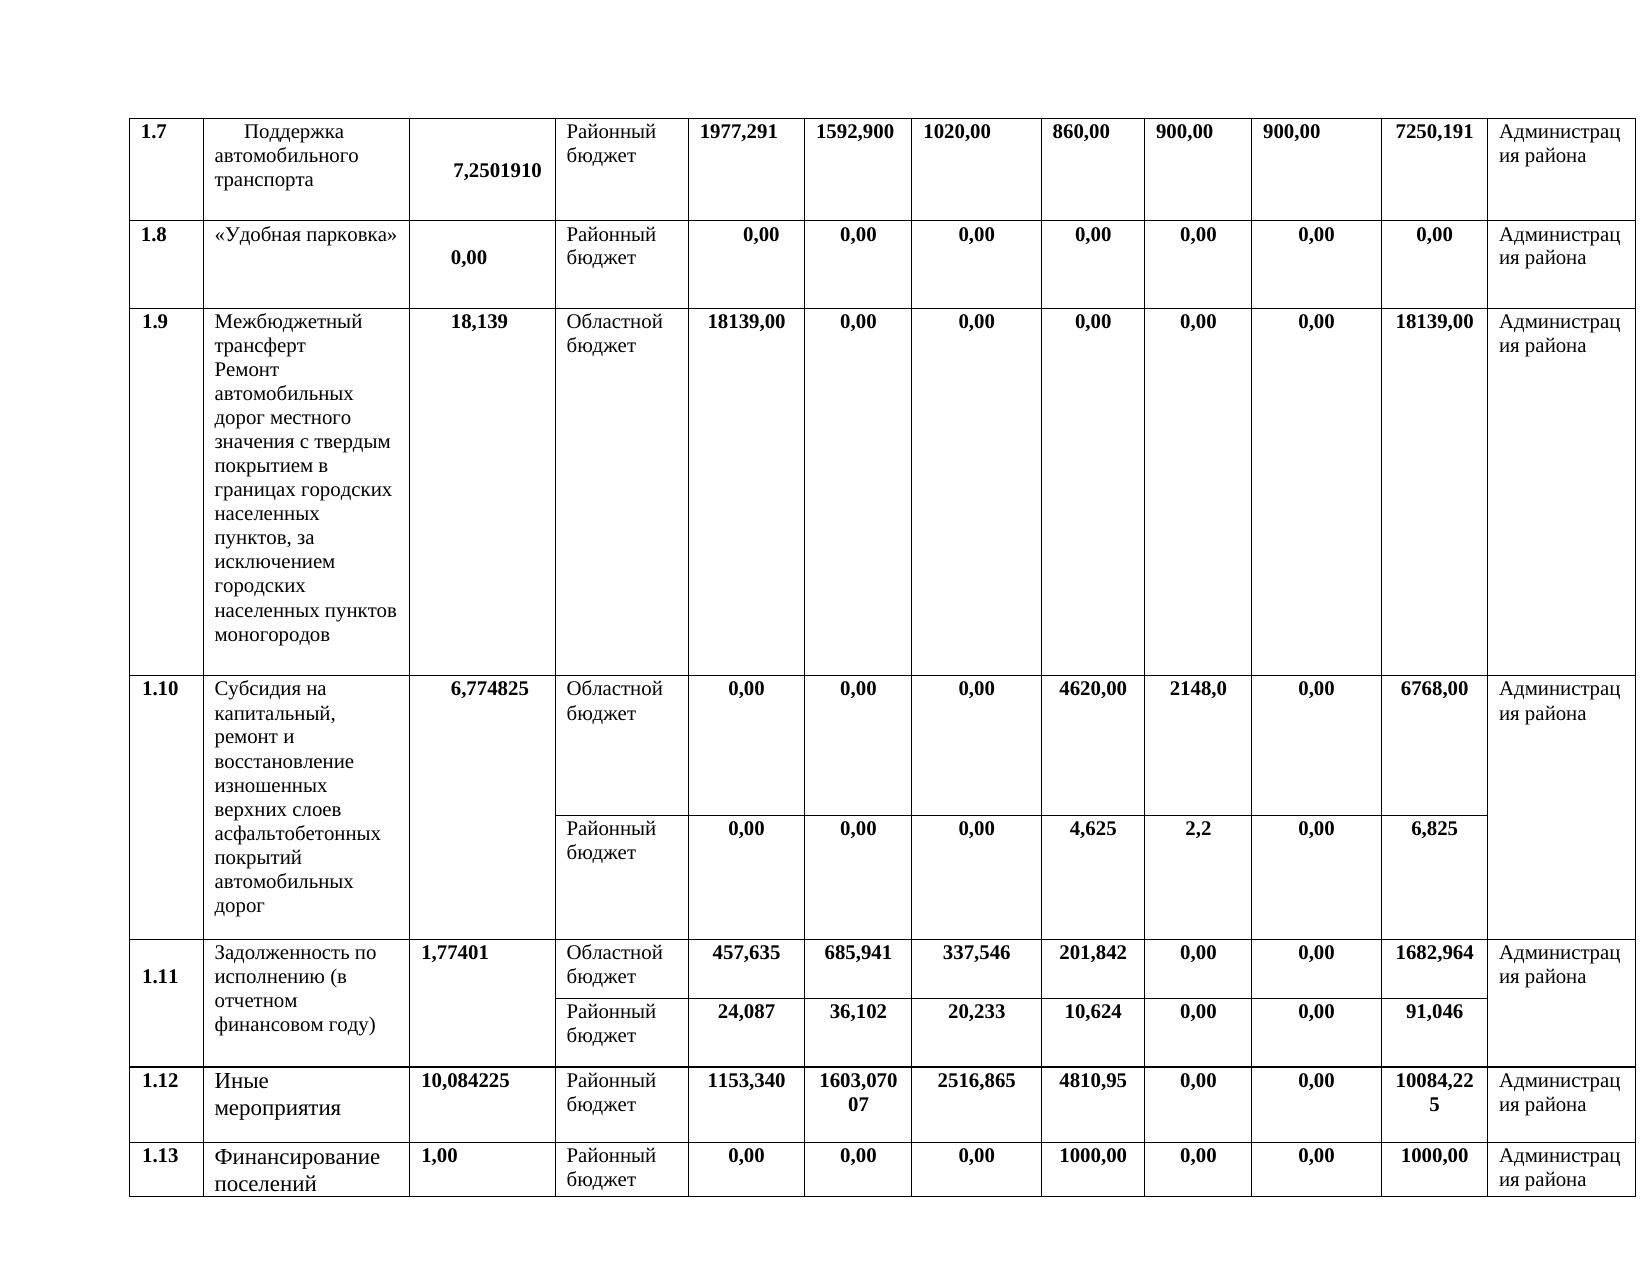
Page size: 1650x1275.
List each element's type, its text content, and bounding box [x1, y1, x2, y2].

table_cell Районный бюджет [556, 816, 688, 939]
table_cell 10,084225 [410, 1068, 555, 1142]
table_cell Администрация района [1488, 940, 1635, 1066]
table_cell 4810,95 [1042, 1068, 1144, 1142]
table_cell Межбюджетный трансферт Ремонт автомобильных дорог местного значения с твердым покрытием в границах городских населенных пунктов, за исключением городских населенных пунктов моногородов [204, 309, 409, 675]
table_cell 4620,00 [1042, 676, 1144, 815]
table_cell 0,00 [805, 676, 911, 815]
table_cell Администрация района [1488, 676, 1635, 939]
table_cell 0,00 [1145, 940, 1251, 998]
table_cell «Удобная парковка» [204, 221, 409, 308]
table_cell 1,77401 [410, 940, 555, 1066]
table_cell 0,00 [1252, 309, 1381, 675]
table_cell Областной бюджет [556, 309, 688, 675]
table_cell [1488, 119, 1635, 220]
table_cell Иные мероприятия [204, 1068, 409, 1142]
table_cell 7,2501910 [410, 119, 555, 220]
table_cell 7250,191 [1382, 119, 1487, 220]
table_cell 1.12 [130, 1068, 203, 1142]
table_cell 0,00 [689, 221, 804, 308]
table_cell 1.13 [130, 1143, 203, 1196]
table_cell 10084,225 [1382, 1068, 1487, 1142]
table_cell 0,00 [912, 309, 1041, 675]
table_cell 1,00 [410, 1143, 555, 1196]
table_cell 1977,291 [689, 119, 804, 220]
table_cell 1682,964 [1382, 940, 1487, 998]
table_cell 1000,00 [1042, 1143, 1144, 1196]
table_cell 2516,865 [912, 1068, 1041, 1142]
table_cell 0,00 [912, 676, 1041, 815]
table_cell 18,139 [410, 309, 555, 675]
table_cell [204, 1143, 409, 1196]
table_cell 0,00 [1252, 816, 1381, 939]
table_cell 0,00 [1145, 221, 1251, 308]
table_cell 1603,07007 [805, 1068, 911, 1142]
table_cell Областной бюджет [556, 676, 688, 815]
table_cell 1592,900 [805, 119, 911, 220]
table_cell Районный бюджет [556, 119, 688, 220]
table_cell 2,2 [1145, 816, 1251, 939]
table_cell 0,00 [805, 1143, 911, 1196]
table_cell 1000,00 [1382, 1143, 1487, 1196]
table_cell 0,00 [1252, 940, 1381, 998]
table_cell Районный бюджет [556, 999, 688, 1066]
table_cell 0,00 [1145, 999, 1251, 1066]
table_cell 0,00 [689, 676, 804, 815]
table_cell 0,00 [1382, 221, 1487, 308]
table_cell Районный бюджет [556, 1143, 688, 1196]
table_cell 457,635 [689, 940, 804, 998]
table_cell 1153,340 [689, 1068, 804, 1142]
table_cell 20,233 [912, 999, 1041, 1066]
table_cell 24,087 [689, 999, 804, 1066]
table_cell 0,00 [805, 221, 911, 308]
table_cell 900,00 [1145, 119, 1251, 220]
table_cell Субсидия на капитальный, ремонт и восстановление изношенных верхних слоев асфальтобетонных покрытий автомобильных дорог [204, 676, 409, 939]
table_cell 685,941 [805, 940, 911, 998]
table_cell 0,00 [1042, 221, 1144, 308]
table_cell Администрация района [1488, 221, 1635, 308]
table_cell 1.8 [130, 221, 203, 308]
table_cell 91,046 [1382, 999, 1487, 1066]
table_cell 0,00 [689, 816, 804, 939]
table_cell 36,102 [805, 999, 911, 1066]
table_cell 6768,00 [1382, 676, 1487, 815]
table_cell 4,625 [1042, 816, 1144, 939]
table_cell 6,774825 [410, 676, 555, 939]
table_cell 0,00 [1042, 309, 1144, 675]
table_cell 1.7 [130, 119, 203, 220]
table_cell 2148,0 [1145, 676, 1251, 815]
table_cell 6,825 [1382, 816, 1487, 939]
table_cell 0,00 [1145, 1068, 1251, 1142]
table_cell Администрация района [1488, 1068, 1635, 1142]
table_cell 0,00 [912, 221, 1041, 308]
table_cell Поддержка автомобильного транспорта [204, 119, 409, 220]
table_cell 18139,00 [689, 309, 804, 675]
table_cell 1.11 [130, 940, 203, 1066]
table_cell 0,00 [912, 816, 1041, 939]
table_cell 900,00 [1252, 119, 1381, 220]
table_cell 0,00 [1252, 221, 1381, 308]
table_cell 201,842 [1042, 940, 1144, 998]
table_cell 0,00 [1252, 676, 1381, 815]
table_cell 0,00 [1252, 1143, 1381, 1196]
table_cell 0,00 [912, 1143, 1041, 1196]
table_cell 860,00 [1042, 119, 1144, 220]
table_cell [1488, 1143, 1635, 1196]
table_cell Районный бюджет [556, 1068, 688, 1142]
table_cell 1.10 [130, 676, 203, 939]
table_cell 0,00 [1145, 309, 1251, 675]
table_cell 0,00 [1252, 1068, 1381, 1142]
table_cell 0,00 [1252, 999, 1381, 1066]
table_cell 18139,00 [1382, 309, 1487, 675]
table_cell 1.9 [130, 309, 203, 675]
table_cell 0,00 [410, 221, 555, 308]
table_cell Задолженность по исполнению (в отчетном финансовом году) [204, 940, 409, 1066]
table_cell 0,00 [689, 1143, 804, 1196]
table_cell 0,00 [805, 816, 911, 939]
table_cell 0,00 [1145, 1143, 1251, 1196]
table_cell Районный бюджет [556, 221, 688, 308]
table_cell Администрация района [1488, 309, 1635, 675]
table_cell 0,00 [805, 309, 911, 675]
table_cell 337,546 [912, 940, 1041, 998]
table_cell 10,624 [1042, 999, 1144, 1066]
table_cell Областной бюджет [556, 940, 688, 998]
table_cell 1020,00 [912, 119, 1041, 220]
